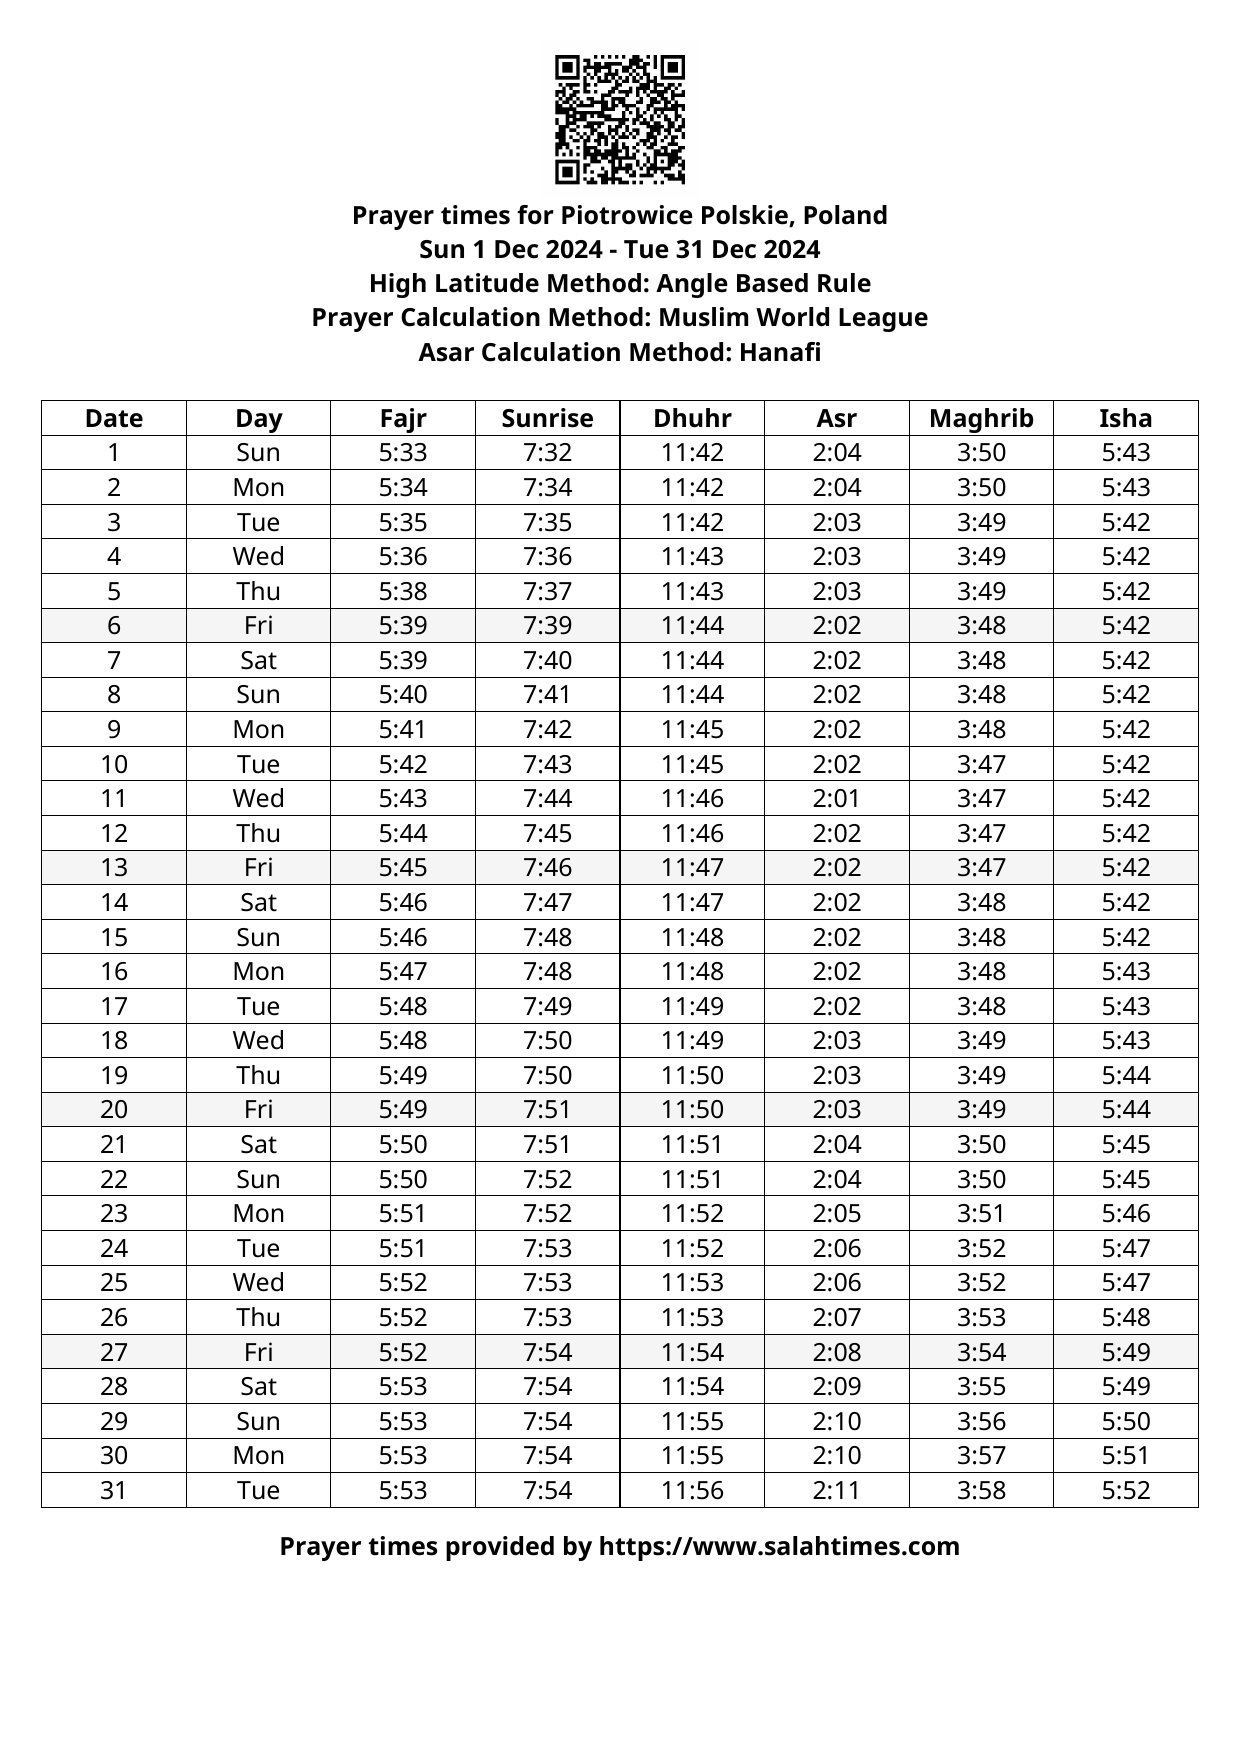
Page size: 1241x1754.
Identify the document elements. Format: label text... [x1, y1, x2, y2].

table_cell 3:48 [910, 678, 1053, 711]
table_cell 7:48 [476, 920, 619, 953]
table_cell 5:42 [1054, 747, 1198, 780]
table_header Sunrise [476, 401, 619, 434]
table_cell 5:51 [1054, 1439, 1198, 1472]
table_cell 5:38 [331, 574, 475, 607]
table_cell 7:36 [476, 539, 619, 573]
table_cell 2:02 [765, 712, 909, 746]
table_cell 5:50 [1054, 1404, 1198, 1437]
table_cell Sat [187, 885, 330, 919]
table_cell 5:53 [331, 1404, 475, 1437]
table_cell Thu [187, 1058, 330, 1092]
table_cell 2:10 [765, 1439, 909, 1472]
table_header Dhuhr [621, 401, 764, 434]
table_cell 5:35 [331, 505, 475, 538]
table_cell 5:39 [331, 643, 475, 677]
table_cell 3:57 [910, 1439, 1053, 1472]
table_cell 11:49 [621, 1024, 764, 1057]
table_cell Fri [187, 609, 330, 642]
table_cell 5 [42, 574, 186, 607]
table_cell 3:56 [910, 1404, 1053, 1437]
table_cell 5:42 [1054, 885, 1198, 919]
table_cell 20 [42, 1093, 186, 1126]
table_cell 5:53 [331, 1369, 475, 1403]
table_cell 11:51 [621, 1162, 764, 1195]
table_cell 5:52 [1054, 1473, 1198, 1507]
table_cell 3:47 [910, 781, 1053, 815]
table_cell 2:03 [765, 1058, 909, 1092]
table_cell 4 [42, 539, 186, 573]
table_cell 2:02 [765, 920, 909, 953]
table_cell 5:43 [1054, 954, 1198, 988]
table_cell 11:42 [621, 436, 764, 469]
table_cell Sun [187, 436, 330, 469]
text Prayer times for Piotrowice Polskie, Poland [42, 198, 1198, 232]
table_cell 12 [42, 816, 186, 849]
table_cell 3:49 [910, 574, 1053, 607]
table_cell 5:42 [331, 747, 475, 780]
table_cell 19 [42, 1058, 186, 1092]
table_cell 5:49 [1054, 1369, 1198, 1403]
table_cell 11:46 [621, 781, 764, 815]
table_cell 2:08 [765, 1335, 909, 1368]
table_cell 7:50 [476, 1058, 619, 1092]
table_cell 5:42 [1054, 574, 1198, 607]
table_cell 7:34 [476, 470, 619, 504]
table_cell 5:39 [331, 609, 475, 642]
table_cell Mon [187, 1196, 330, 1230]
table_cell 5:45 [331, 851, 475, 884]
table_cell 2:01 [765, 781, 909, 815]
table_cell 5:40 [331, 678, 475, 711]
table_cell 2:07 [765, 1300, 909, 1334]
table_cell 3:48 [910, 609, 1053, 642]
table_cell 7:43 [476, 747, 619, 780]
table_cell 3:55 [910, 1369, 1053, 1403]
table_cell 9 [42, 712, 186, 746]
table_cell 2:04 [765, 1162, 909, 1195]
table_cell Tue [187, 989, 330, 1022]
table_cell 11:53 [621, 1266, 764, 1299]
table_cell 11:51 [621, 1127, 764, 1161]
table_cell 5:43 [1054, 1024, 1198, 1057]
table_cell Tue [187, 1473, 330, 1507]
table_cell 7:46 [476, 851, 619, 884]
table_cell 2:02 [765, 816, 909, 849]
table_cell 7:45 [476, 816, 619, 849]
table_cell 3:48 [910, 954, 1053, 988]
table_cell Fri [187, 1335, 330, 1368]
table_cell 11:45 [621, 712, 764, 746]
table_cell 3:49 [910, 1058, 1053, 1092]
table_cell 11:56 [621, 1473, 764, 1507]
table_cell 2:03 [765, 1024, 909, 1057]
table_cell 6 [42, 609, 186, 642]
table_cell 2:03 [765, 1093, 909, 1126]
table_cell 11:47 [621, 851, 764, 884]
table_cell 3:54 [910, 1335, 1053, 1368]
table_cell 5:49 [331, 1093, 475, 1126]
text Prayer Calculation Method: Muslim World League [42, 300, 1198, 334]
table_cell 2:04 [765, 470, 909, 504]
table_cell 2:02 [765, 747, 909, 780]
table_cell 3:48 [910, 885, 1053, 919]
table_cell Sun [187, 1162, 330, 1195]
table_cell Mon [187, 954, 330, 988]
table_cell Wed [187, 781, 330, 815]
table_header Date [42, 401, 186, 434]
table_cell Sun [187, 920, 330, 953]
table_cell 7:35 [476, 505, 619, 538]
table_cell Sat [187, 1369, 330, 1403]
table_cell 7:40 [476, 643, 619, 677]
table_cell 5:50 [331, 1162, 475, 1195]
table_cell 5:51 [331, 1231, 475, 1264]
table_header Isha [1054, 401, 1198, 434]
table_cell 11:49 [621, 989, 764, 1022]
table_cell 22 [42, 1162, 186, 1195]
table_cell 21 [42, 1127, 186, 1161]
table_cell 3:50 [910, 1127, 1053, 1161]
table_cell 3:48 [910, 643, 1053, 677]
table_cell 7:51 [476, 1093, 619, 1126]
table_cell 7:41 [476, 678, 619, 711]
table_cell 5:45 [1054, 1127, 1198, 1161]
table_cell 3:50 [910, 1162, 1053, 1195]
picture [542, 41, 699, 198]
table_cell 5:42 [1054, 816, 1198, 849]
table_cell 7:44 [476, 781, 619, 815]
table_cell 7:54 [476, 1404, 619, 1437]
table_cell 11:44 [621, 678, 764, 711]
table_cell 28 [42, 1369, 186, 1403]
table_cell 5:43 [331, 781, 475, 815]
table_cell 27 [42, 1335, 186, 1368]
table_cell 11:46 [621, 816, 764, 849]
table_header Day [187, 401, 330, 434]
table_cell 5:45 [1054, 1162, 1198, 1195]
table_cell 7:49 [476, 989, 619, 1022]
table_cell 5:53 [331, 1439, 475, 1472]
table_cell 3:47 [910, 816, 1053, 849]
table_cell 31 [42, 1473, 186, 1507]
table_cell Sat [187, 643, 330, 677]
table_cell 5:48 [1054, 1300, 1198, 1334]
table_cell 2:11 [765, 1473, 909, 1507]
table_cell 8 [42, 678, 186, 711]
table_cell Tue [187, 747, 330, 780]
table_cell Thu [187, 574, 330, 607]
table_cell 5:53 [331, 1473, 475, 1507]
table_cell 5:52 [331, 1300, 475, 1334]
table_cell 24 [42, 1231, 186, 1264]
table_cell 3:49 [910, 539, 1053, 573]
table_cell 3:50 [910, 470, 1053, 504]
text Sun 1 Dec 2024 - Tue 31 Dec 2024 [42, 232, 1198, 266]
table_cell 3:47 [910, 747, 1053, 780]
table_cell 2:03 [765, 539, 909, 573]
table_cell 5:42 [1054, 781, 1198, 815]
table_cell 2:04 [765, 436, 909, 469]
table_cell 3:52 [910, 1231, 1053, 1264]
table_cell 3:50 [910, 436, 1053, 469]
table_cell 2:02 [765, 885, 909, 919]
table_cell 2:04 [765, 1127, 909, 1161]
table_cell 11:52 [621, 1196, 764, 1230]
table_cell 2:02 [765, 989, 909, 1022]
table_cell 3:48 [910, 989, 1053, 1022]
table_cell 11:55 [621, 1439, 764, 1472]
table_cell 23 [42, 1196, 186, 1230]
table_cell 7:37 [476, 574, 619, 607]
table_cell 26 [42, 1300, 186, 1334]
table_cell 3:47 [910, 851, 1053, 884]
table_cell 5:43 [1054, 470, 1198, 504]
table_header Maghrib [910, 401, 1053, 434]
text High Latitude Method: Angle Based Rule [42, 266, 1198, 300]
text Prayer times provided by https://www.salahtimes.com [42, 1528, 1198, 1563]
table_cell 5:48 [331, 989, 475, 1022]
table_header Fajr [331, 401, 475, 434]
table_cell 5:43 [1054, 436, 1198, 469]
table_cell Wed [187, 1024, 330, 1057]
table_cell 2:06 [765, 1231, 909, 1264]
table_cell 5:42 [1054, 539, 1198, 573]
table_cell 3:49 [910, 505, 1053, 538]
table_cell Tue [187, 1231, 330, 1264]
table_cell 5:52 [331, 1335, 475, 1368]
table_cell 5:52 [331, 1266, 475, 1299]
table_cell 11:55 [621, 1404, 764, 1437]
table_header Asr [765, 401, 909, 434]
table_cell 18 [42, 1024, 186, 1057]
table_cell 25 [42, 1266, 186, 1299]
table_cell 3:49 [910, 1093, 1053, 1126]
table_cell 7:53 [476, 1300, 619, 1334]
table_cell Mon [187, 470, 330, 504]
table_cell 3:58 [910, 1473, 1053, 1507]
table_cell 7:42 [476, 712, 619, 746]
table_cell 2:02 [765, 678, 909, 711]
table_cell 11:42 [621, 470, 764, 504]
table_cell 2:02 [765, 643, 909, 677]
table_cell 5:43 [1054, 989, 1198, 1022]
table_cell 2 [42, 470, 186, 504]
table_cell 7:39 [476, 609, 619, 642]
table_cell 7:50 [476, 1024, 619, 1057]
table_cell 5:44 [1054, 1058, 1198, 1092]
table_cell 11:48 [621, 954, 764, 988]
table_cell 5:42 [1054, 920, 1198, 953]
table_cell 7:53 [476, 1231, 619, 1264]
table_cell 5:51 [331, 1196, 475, 1230]
table_cell 11:52 [621, 1231, 764, 1264]
table_cell Sat [187, 1127, 330, 1161]
table_cell 5:50 [331, 1127, 475, 1161]
table_cell 3:48 [910, 712, 1053, 746]
table_cell 13 [42, 851, 186, 884]
table_cell 5:42 [1054, 712, 1198, 746]
table_cell 7:48 [476, 954, 619, 988]
table_cell 5:49 [331, 1058, 475, 1092]
table_cell 11:50 [621, 1093, 764, 1126]
table_cell Mon [187, 712, 330, 746]
table_cell 5:46 [1054, 1196, 1198, 1230]
table_cell 2:05 [765, 1196, 909, 1230]
table_cell 7:54 [476, 1369, 619, 1403]
table_cell 7 [42, 643, 186, 677]
table_cell 11:53 [621, 1300, 764, 1334]
table_cell 5:42 [1054, 609, 1198, 642]
table_cell Tue [187, 505, 330, 538]
text Asar Calculation Method: Hanafi [42, 334, 1198, 368]
table_cell 11 [42, 781, 186, 815]
table_cell 29 [42, 1404, 186, 1437]
table_cell 5:41 [331, 712, 475, 746]
table_cell 5:46 [331, 885, 475, 919]
table_cell 11:44 [621, 643, 764, 677]
table_cell 5:42 [1054, 643, 1198, 677]
table_cell 7:47 [476, 885, 619, 919]
table_cell 2:03 [765, 574, 909, 607]
table_cell 11:42 [621, 505, 764, 538]
table_cell Mon [187, 1439, 330, 1472]
table_cell 3:51 [910, 1196, 1053, 1230]
table_cell Fri [187, 1093, 330, 1126]
table_cell Fri [187, 851, 330, 884]
table_cell 11:54 [621, 1335, 764, 1368]
table_cell 7:54 [476, 1335, 619, 1368]
table_cell 10 [42, 747, 186, 780]
table_cell 16 [42, 954, 186, 988]
table_cell Thu [187, 1300, 330, 1334]
table_cell 3 [42, 505, 186, 538]
table_cell 11:43 [621, 539, 764, 573]
table_cell 11:45 [621, 747, 764, 780]
table_cell 5:34 [331, 470, 475, 504]
table_cell 7:52 [476, 1162, 619, 1195]
table_cell 5:46 [331, 920, 475, 953]
table_cell 1 [42, 436, 186, 469]
table_cell 7:51 [476, 1127, 619, 1161]
table_cell 2:03 [765, 505, 909, 538]
table_cell 2:10 [765, 1404, 909, 1437]
table_cell 5:42 [1054, 851, 1198, 884]
table_cell 5:36 [331, 539, 475, 573]
table_cell 5:47 [1054, 1231, 1198, 1264]
table_cell 11:43 [621, 574, 764, 607]
table_cell 11:44 [621, 609, 764, 642]
table_cell 7:53 [476, 1266, 619, 1299]
table_cell 2:02 [765, 609, 909, 642]
table_cell 3:48 [910, 920, 1053, 953]
table_cell 3:53 [910, 1300, 1053, 1334]
table_cell 5:49 [1054, 1335, 1198, 1368]
table_cell 5:42 [1054, 505, 1198, 538]
table_cell 2:02 [765, 954, 909, 988]
table_cell 7:54 [476, 1439, 619, 1472]
table_cell 11:47 [621, 885, 764, 919]
table_cell 17 [42, 989, 186, 1022]
table_cell Wed [187, 539, 330, 573]
table_cell 3:49 [910, 1024, 1053, 1057]
table_cell 11:50 [621, 1058, 764, 1092]
table_cell Sun [187, 1404, 330, 1437]
table_cell Wed [187, 1266, 330, 1299]
table_cell 5:44 [331, 816, 475, 849]
table_cell 30 [42, 1439, 186, 1472]
table_cell 5:47 [331, 954, 475, 988]
table_cell 5:33 [331, 436, 475, 469]
table_cell 15 [42, 920, 186, 953]
table_cell 5:48 [331, 1024, 475, 1057]
table_cell 3:52 [910, 1266, 1053, 1299]
table_cell 7:32 [476, 436, 619, 469]
table_cell 5:42 [1054, 678, 1198, 711]
table_cell Thu [187, 816, 330, 849]
table_cell 11:48 [621, 920, 764, 953]
table_cell 14 [42, 885, 186, 919]
table_cell 2:09 [765, 1369, 909, 1403]
table_cell 11:54 [621, 1369, 764, 1403]
table_cell 7:52 [476, 1196, 619, 1230]
table_cell 7:54 [476, 1473, 619, 1507]
table_cell 2:06 [765, 1266, 909, 1299]
table_cell Sun [187, 678, 330, 711]
table_cell 5:44 [1054, 1093, 1198, 1126]
table_cell 2:02 [765, 851, 909, 884]
table_cell 5:47 [1054, 1266, 1198, 1299]
